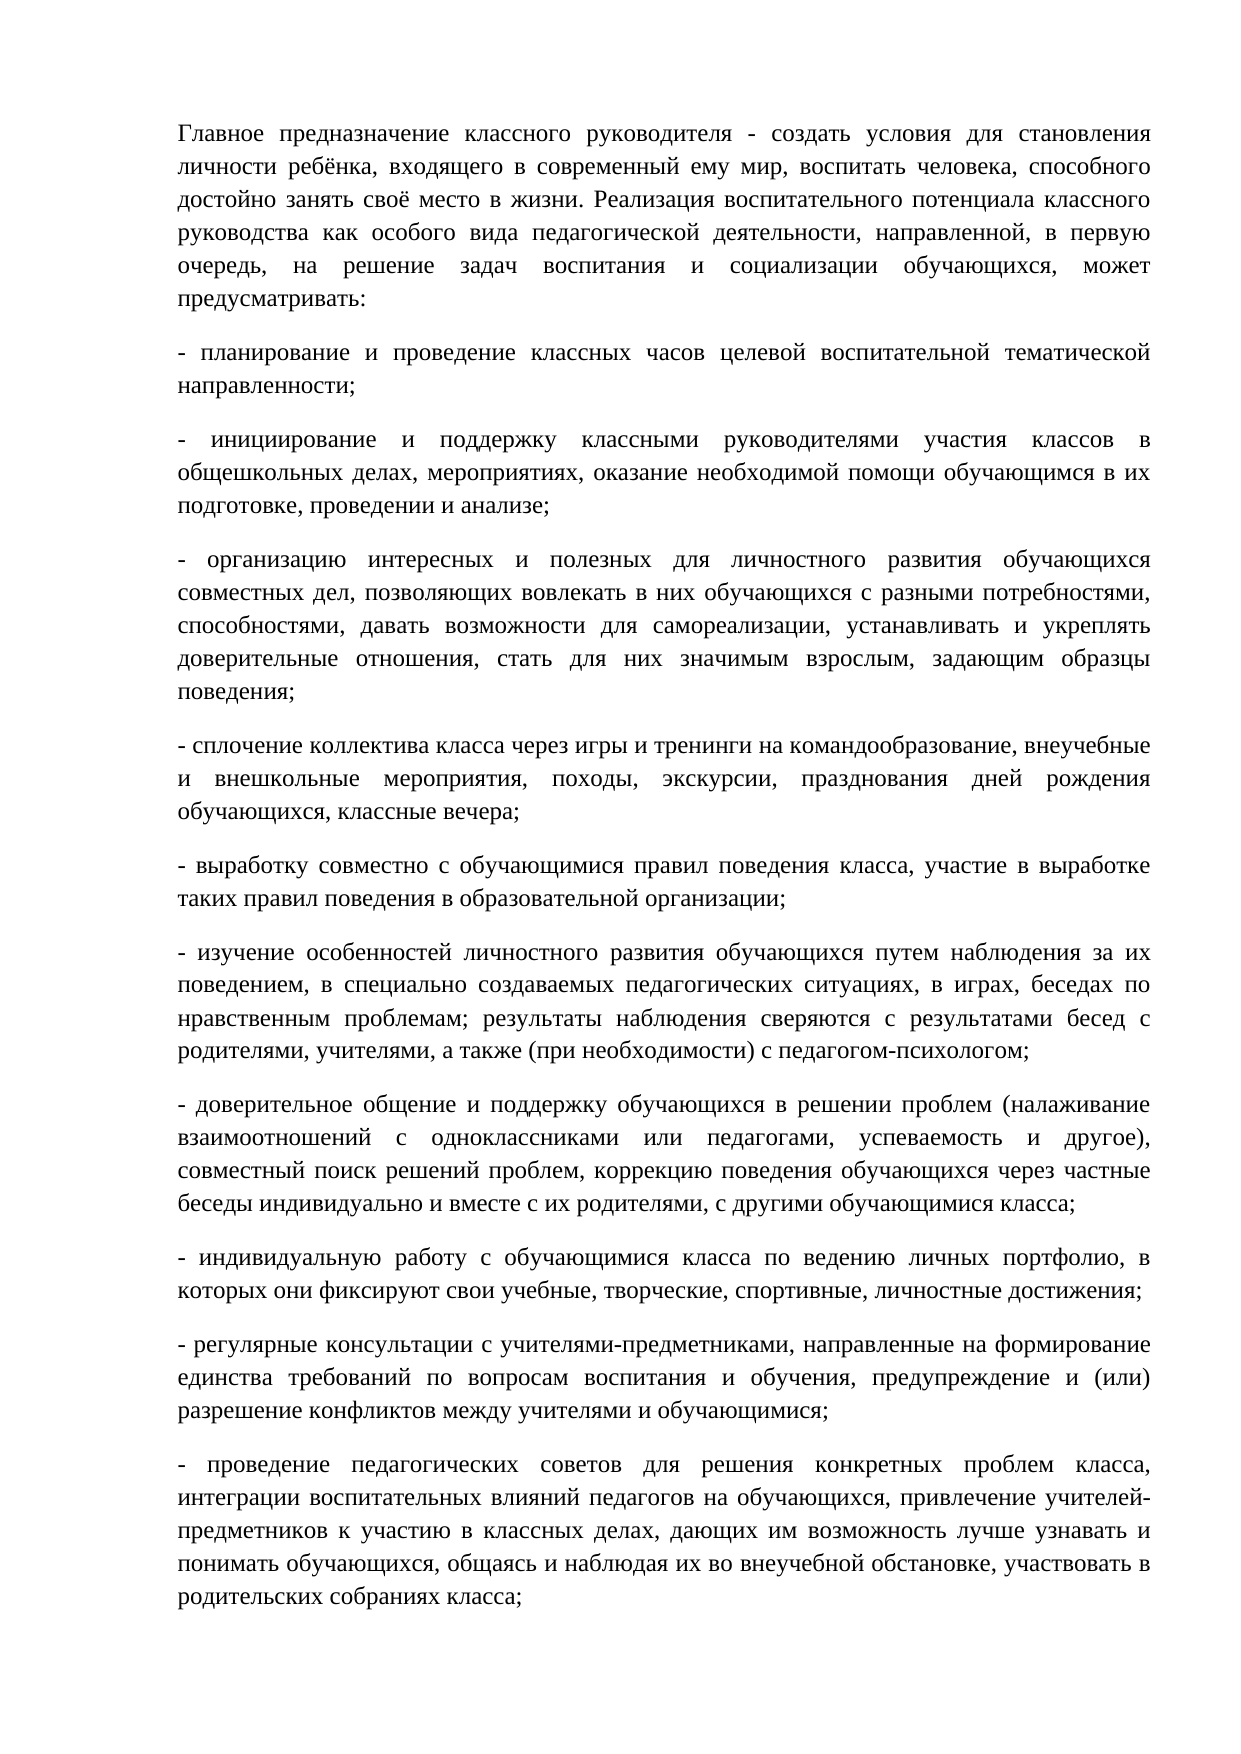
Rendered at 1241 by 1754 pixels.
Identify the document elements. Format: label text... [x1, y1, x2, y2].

text - проведение педагогических советов для решения конкретных проблем класса, интеграции воспитательных влияний педагогов на обучающихся, привлечение учителей-предметников к участию в классных делах, дающих им возможность лучше узнавать и понимать обучающихся, общаясь и наблюдая их во внеучебной обстановке, участвовать в родительских собраниях класса; [177, 1449, 1152, 1610]
text - организацию интересных и полезных для личностного развития обучающихся совместных дел, позволяющих вовлекать в них обучающихся с разными потребностями, способностями, давать возможности для самореализации, устанавливать и укреплять доверительные отношения, стать для них значимым взрослым, задающим образцы поведения; [177, 544, 1152, 705]
text - сплочение коллектива класса через игры и тренинги на командообразование, внеучебные и внешкольные мероприятия, походы, экскурсии, празднования дней рождения обучающихся, классные вечера; [177, 730, 1152, 824]
text - индивидуальную работу с обучающимися класса по ведению личных портфолио, в которых они фиксируют свои учебные, творческие, спортивные, личностные достижения; [177, 1242, 1152, 1304]
text - регулярные консультации с учителями-предметниками, направленные на формирование единства требований по вопросам воспитания и обучения, предупреждение и (или) разрешение конфликтов между учителями и обучающимися; [177, 1329, 1152, 1424]
text - планирование и проведение классных часов целевой воспитательной тематической направленности; [177, 337, 1152, 399]
text - изучение особенностей личностного развития обучающихся путем наблюдения за их поведением, в специально создаваемых педагогических ситуациях, в играх, беседах по нравственным проблемам; результаты наблюдения сверяются с результатами бесед с родителями, учителями, а также (при необходимости) с педагогом-психологом; [177, 937, 1152, 1064]
text - выработку совместно с обучающимися правил поведения класса, участие в выработке таких правил поведения в образовательной организации; [177, 850, 1152, 911]
text - инициирование и поддержку классными руководителями участия классов в общешкольных делах, мероприятиях, оказание необходимой помощи обучающимся в их подготовке, проведении и анализе; [177, 424, 1152, 519]
text Главное предназначение классного руководителя - создать условия для становления личности ребёнка, входящего в современный ему мир, воспитать человека, способного достойно занять своё место в жизни. Реализация воспитательного потенциала классного руководства как особого вида педагогической деятельности, направленной, в первую очередь, на решение задач воспитания и социализации обучающихся, может предусматривать: [177, 118, 1152, 312]
text - доверительное общение и поддержку обучающихся в решении проблем (налаживание взаимоотношений с одноклассниками или педагогами, успеваемость и другое), совместный поиск решений проблем, коррекцию поведения обучающихся через частные беседы индивидуально и вместе с их родителями, с другими обучающимися класса; [177, 1089, 1152, 1217]
